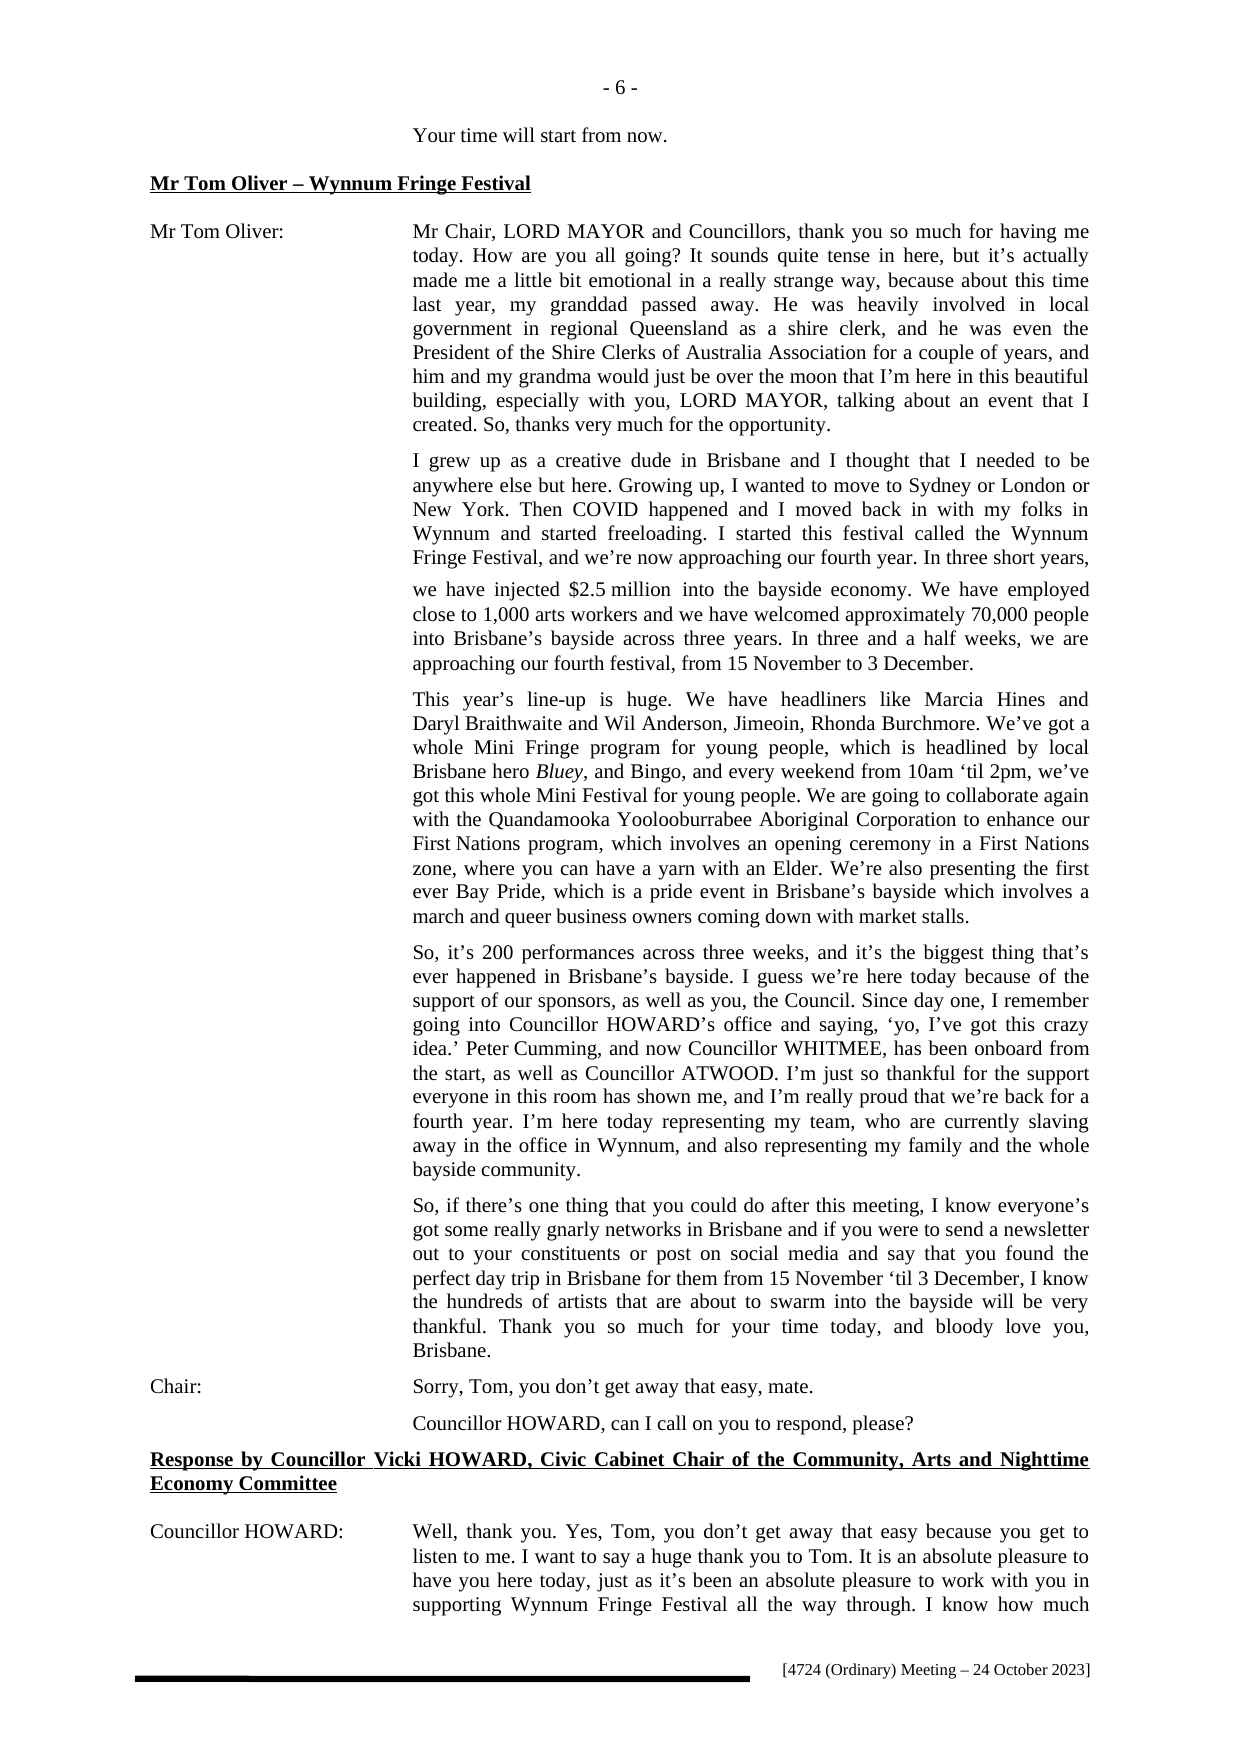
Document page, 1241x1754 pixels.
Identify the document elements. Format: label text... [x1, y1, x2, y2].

text Response by Councillor Vicki HOWARD, Civic Cabinet Chair of the Community, Arts and Nighttime Economy Committee [150, 1447, 1090, 1468]
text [150, 1519, 1090, 1616]
text So, it’s 200 performances across three weeks, and it’s the biggest thing that’s ever happened in Brisbane’s bayside. I guess we’re here today because of the support of our sponsors, as well as you, the Council. Since day one, I remember going into Councillor HOWARD’s office and saying, ‘yo, I’ve got this crazy idea.’ Peter Cumming, and now Councillor WHITMEE, has been onboard from the start, as well as Councillor ATWOOD. I’m just so thankful for the support everyone in this room has shown me, and I’m really proud that we’re back for a fourth year. I’m here today representing my team, who are currently slaving away in the office in Wynnum, and also representing my family and the whole bayside community. [412, 940, 1090, 1181]
text This year’s line-up is huge. We have headliners like Marcia Hines and Daryl Braithwaite and Wil Anderson, Jimeoin, Rhonda Burchmore. We’ve got a whole Mini Fringe program for young people, which is headlined by local Brisbane hero Bluey, and Bingo, and every weekend from 10am ‘til 2pm, we’ve got this whole Mini Festival for young people. We are going to collaborate again with the Quandamooka Yoolooburrabee Aboriginal Corporation to enhance our First Nations program, which involves an opening ceremony in a First Nations zone, where you can have a yarn with an Elder. We’re also presenting the first ever Bay Pride, which is a pride event in Brisbane’s bayside which involves a march and queer business owners coming down with market stalls. [412, 687, 1090, 928]
text I grew up as a creative dude in Brisbane and I thought that I needed to be anywhere else but here. Growing up, I wanted to move to Sydney or London or New York. Then COVID happened and I moved back in with my folks in Wynnum and started freeloading. I started this festival called the Wynnum Fringe Festival, and we’re now approaching our fourth year. In three short years, we have injected $2.5 million into the bayside economy. We have employed close to 1,000 arts workers and we have welcomed approximately 70,000 people into Brisbane’s bayside across three years. In three and a half weeks, we are approaching our fourth festival, from 15 November to 3 December. [412, 448, 1090, 674]
text Mr Tom Oliver: Mr Chair, LORD MAYOR and Councillors, thank you so much for having me today. How are you all going? It sounds quite tense in here, but it’s actually made me a little bit emotional in a really strange way, because about this time last year, my granddad passed away. He was heavily involved in local government in regional Queensland as a shire clerk, and he was even the President of the Shire Clerks of Australia Association for a couple of years, and him and my grandma would just be over the moon that I’m here in this beautiful building, especially with you, LORD MAYOR, talking about an event that I created. So, thanks very much for the opportunity. [150, 219, 1090, 436]
text Chair: Sorry, Tom, you don’t get away that easy, mate. [150, 1374, 1090, 1398]
text Your time will start from now. [412, 123, 1090, 147]
text Councillor HOWARD, can I call on you to respond, please? [150, 1411, 1090, 1435]
text Mr Tom Oliver – Wynnum Fringe Festival [150, 171, 1090, 195]
text Response by Councillor Vicki HOWARD, Civic Cabinet Chair of the Community, Arts and Nighttime Economy Committee [150, 1469, 1090, 1495]
text So, if there’s one thing that you could do after this meeting, I know everyone’s got some really gnarly networks in Brisbane and if you were to send a newsletter out to your constituents or post on social media and say that you found the perfect day trip in Brisbane for them from 15 November ‘til 3 December, I know the hundreds of artists that are about to swarm into the bayside will be very thankful. Thank you so much for your time today, and bloody love you, Brisbane. [412, 1193, 1090, 1362]
